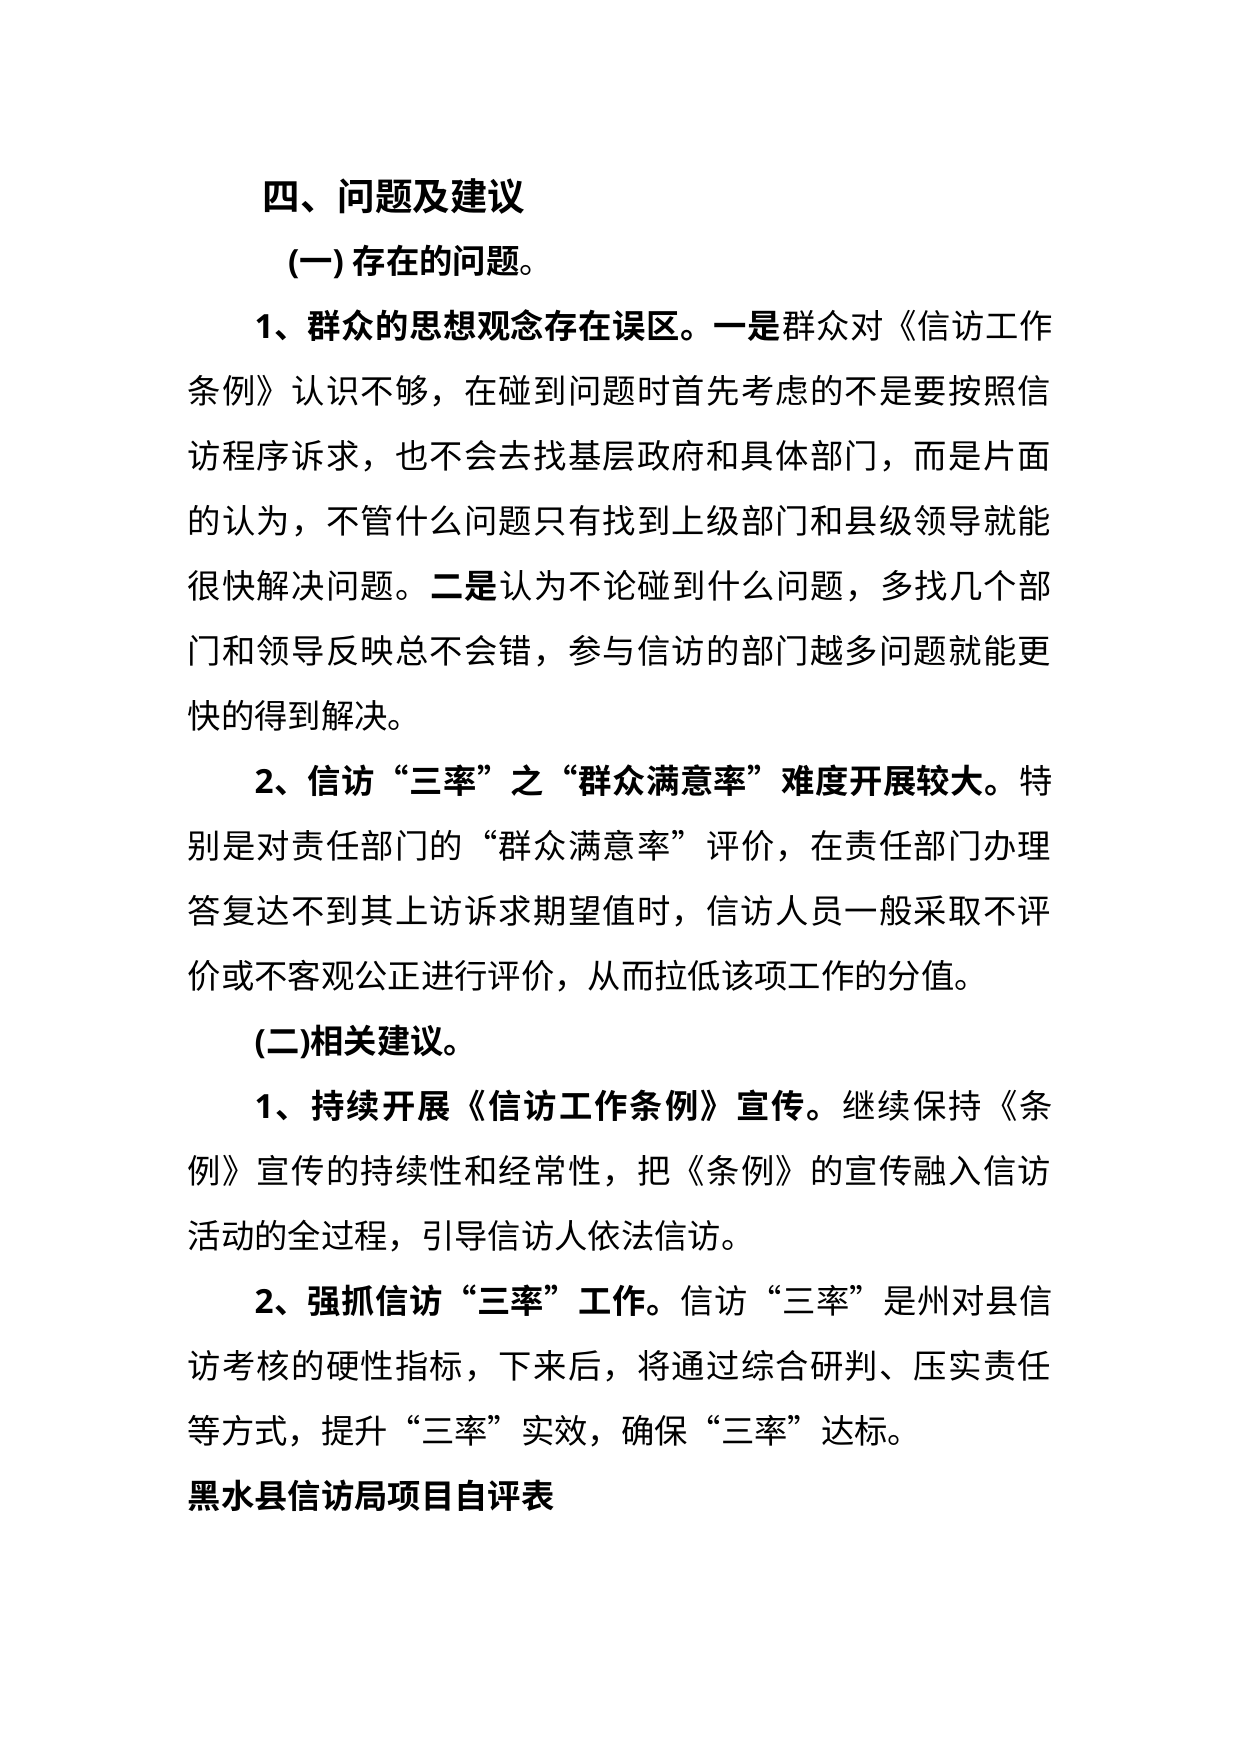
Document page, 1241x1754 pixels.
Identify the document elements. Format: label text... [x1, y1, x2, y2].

text (一) 存在的问题。 [187, 227, 1053, 292]
text (二)相关建议。 [187, 1007, 1053, 1072]
text 四、问题及建议 [187, 162, 1053, 227]
text 2、信访“三率”之“群众满意率”难度开展较大。特别是对责任部门的“群众满意率”评价，在责任部门办理答复达不到其上访诉求期望值时，信访人员一般采取不评价或不客观公正进行评价，从而拉低该项工作的分值。 [187, 747, 1053, 1007]
text 2、强抓信访“三率”工作。信访“三率”是州对县信访考核的硬性指标，下来后，将通过综合研判、压实责任等方式，提升“三率”实效，确保“三率”达标。 [187, 1267, 1053, 1462]
text 1、持续开展《信访工作条例》宣传。继续保持《条例》宣传的持续性和经常性，把《条例》的宣传融入信访活动的全过程，引导信访人依法信访。 [187, 1072, 1053, 1267]
text 1、群众的思想观念存在误区。一是群众对《信访工作条例》认识不够，在碰到问题时首先考虑的不是要按照信访程序诉求，也不会去找基层政府和具体部门，而是片面的认为，不管什么问题只有找到上级部门和县级领导就能很快解决问题。二是认为不论碰到什么问题，多找几个部门和领导反映总不会错，参与信访的部门越多问题就能更快的得到解决。 [187, 292, 1053, 747]
text 黑水县信访局项目自评表 [187, 1462, 1053, 1527]
